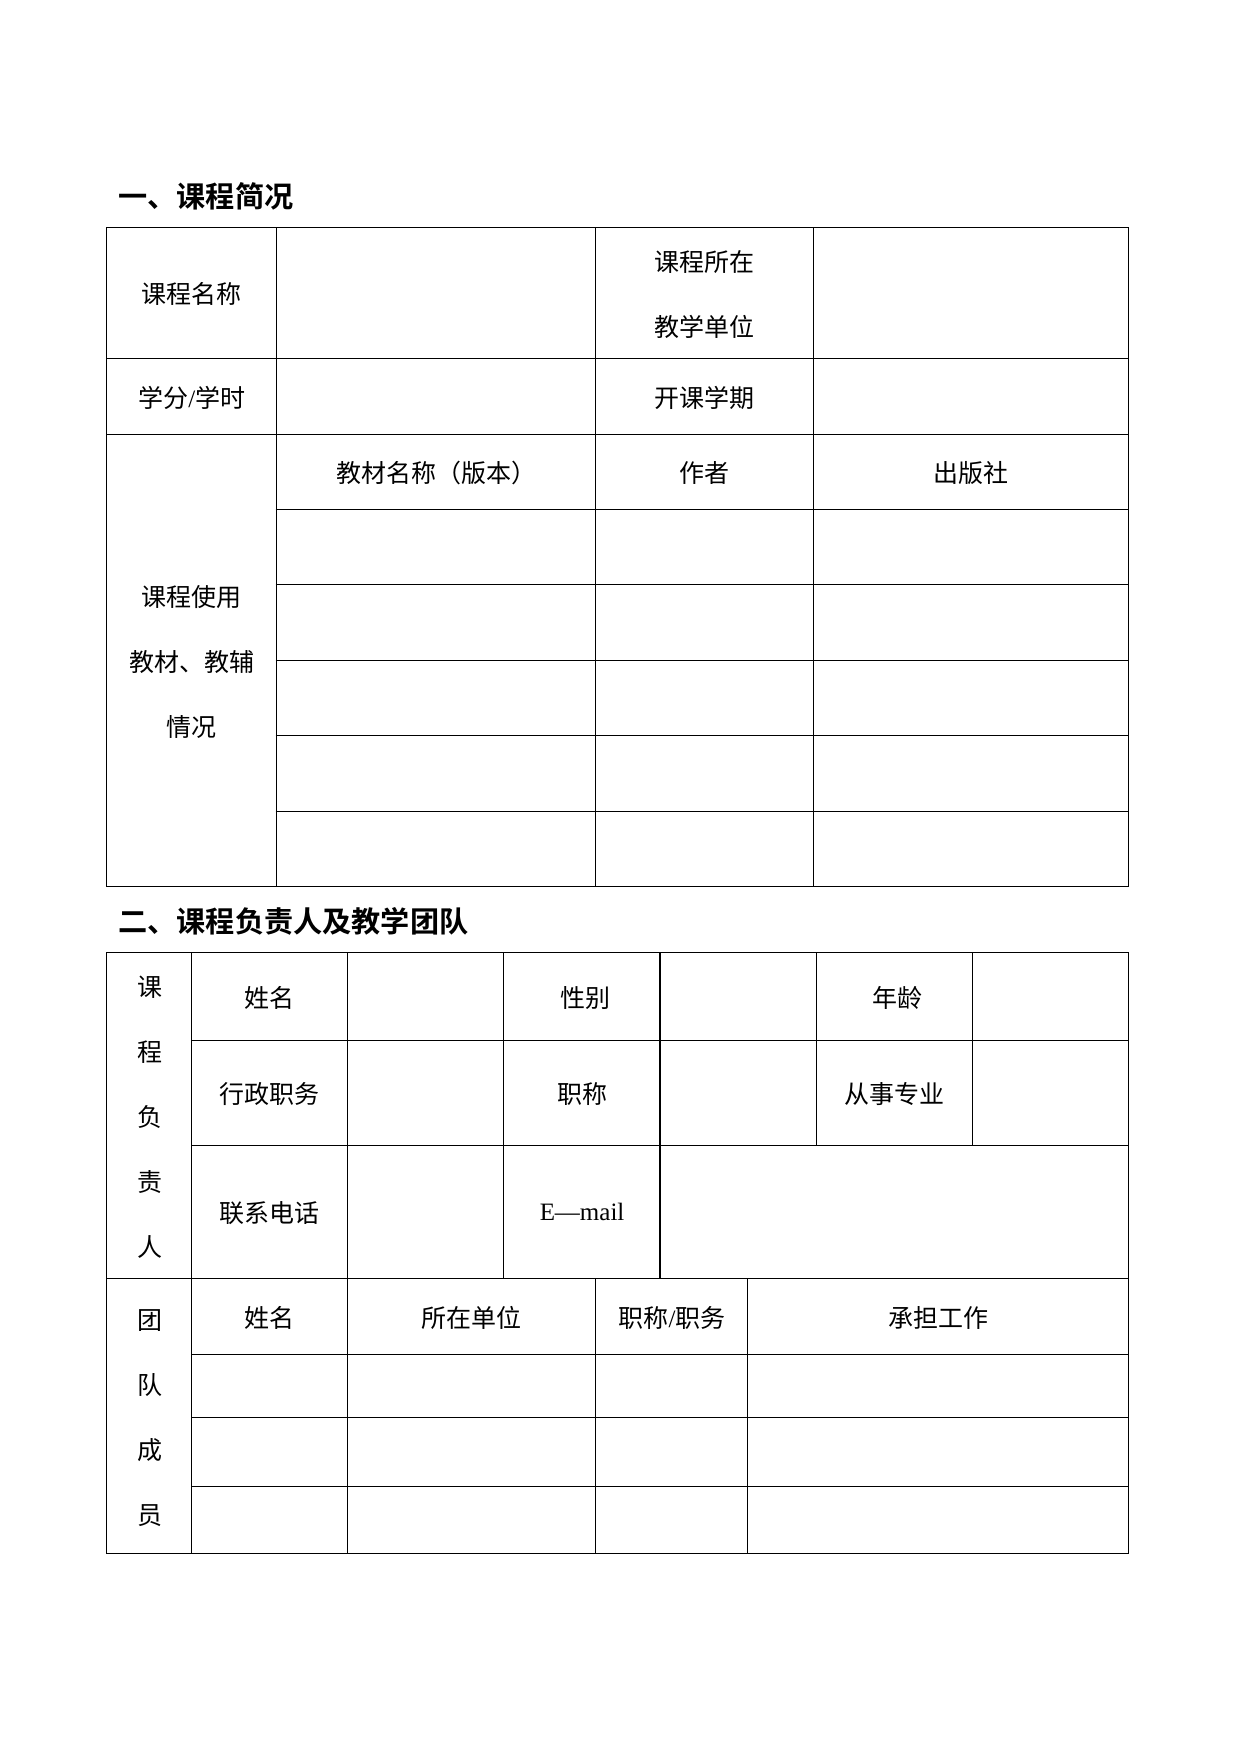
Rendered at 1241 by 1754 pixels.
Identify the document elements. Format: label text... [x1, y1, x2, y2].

table_cell [192, 1487, 347, 1553]
table_cell 职称/职务 [596, 1279, 747, 1354]
table_cell 团队成员（不含负责人） [107, 1279, 191, 1553]
table_cell 课程使用 教材、教辅 情况 [107, 435, 276, 886]
table_cell [596, 1355, 747, 1417]
table_header [348, 953, 503, 1040]
table_cell [814, 812, 1128, 886]
table_cell 作者 [596, 435, 813, 509]
table_cell [814, 510, 1128, 584]
table_cell [277, 661, 595, 735]
table_cell [814, 736, 1128, 811]
table_cell [596, 1487, 747, 1553]
table_cell [348, 1146, 503, 1278]
table_cell 行政职务 [192, 1041, 347, 1144]
table_header 课 程 负 责 人 [107, 953, 191, 1278]
table_cell [596, 661, 813, 735]
table_header 姓名 [192, 953, 347, 1040]
text 二、课程负责人及教学团队 [118, 887, 1122, 952]
table_cell [348, 1355, 595, 1417]
table_header [661, 953, 816, 1040]
table_cell [596, 1418, 747, 1486]
table_cell 所在单位 [348, 1279, 595, 1354]
table_cell [596, 510, 813, 584]
table_cell [661, 1146, 1128, 1278]
table_header [814, 228, 1128, 358]
text 一、课程简况 [118, 162, 1122, 227]
table_cell 教材名称（版本） [277, 435, 595, 509]
table_cell 姓名 [192, 1279, 347, 1354]
table_cell 职称 [504, 1041, 659, 1144]
table_cell [277, 510, 595, 584]
table_cell [748, 1487, 1128, 1553]
table_cell 开课学期 [596, 359, 813, 433]
table_cell 联系电话 [192, 1146, 347, 1278]
table_header 性别 [504, 953, 659, 1040]
table_cell 承担工作 [748, 1279, 1128, 1354]
table_cell [277, 812, 595, 886]
table_header 课程所在 教学单位 [596, 228, 813, 358]
table_cell [348, 1487, 595, 1553]
table_cell [814, 585, 1128, 660]
table_cell [748, 1355, 1128, 1417]
table_header [973, 953, 1128, 1040]
table_cell [973, 1041, 1128, 1144]
table_cell [277, 736, 595, 811]
table_header [277, 228, 595, 358]
table_cell 从事专业 [817, 1041, 972, 1144]
table_header 年龄 [817, 953, 972, 1040]
table_cell 出版社 [814, 435, 1128, 509]
table_cell [814, 359, 1128, 433]
table_cell [596, 812, 813, 886]
table_cell [348, 1041, 503, 1144]
table_cell [596, 736, 813, 811]
table_cell [277, 585, 595, 660]
table_cell [596, 585, 813, 660]
table_cell [348, 1418, 595, 1486]
table_cell [661, 1041, 816, 1144]
table_cell 学分/学时 [107, 359, 276, 433]
table_header 课程名称 [107, 228, 276, 358]
table_cell [748, 1418, 1128, 1486]
table_cell [192, 1418, 347, 1486]
table_cell [814, 661, 1128, 735]
table_cell E—mail [504, 1146, 659, 1278]
table_cell [277, 359, 595, 433]
table_cell [192, 1355, 347, 1417]
